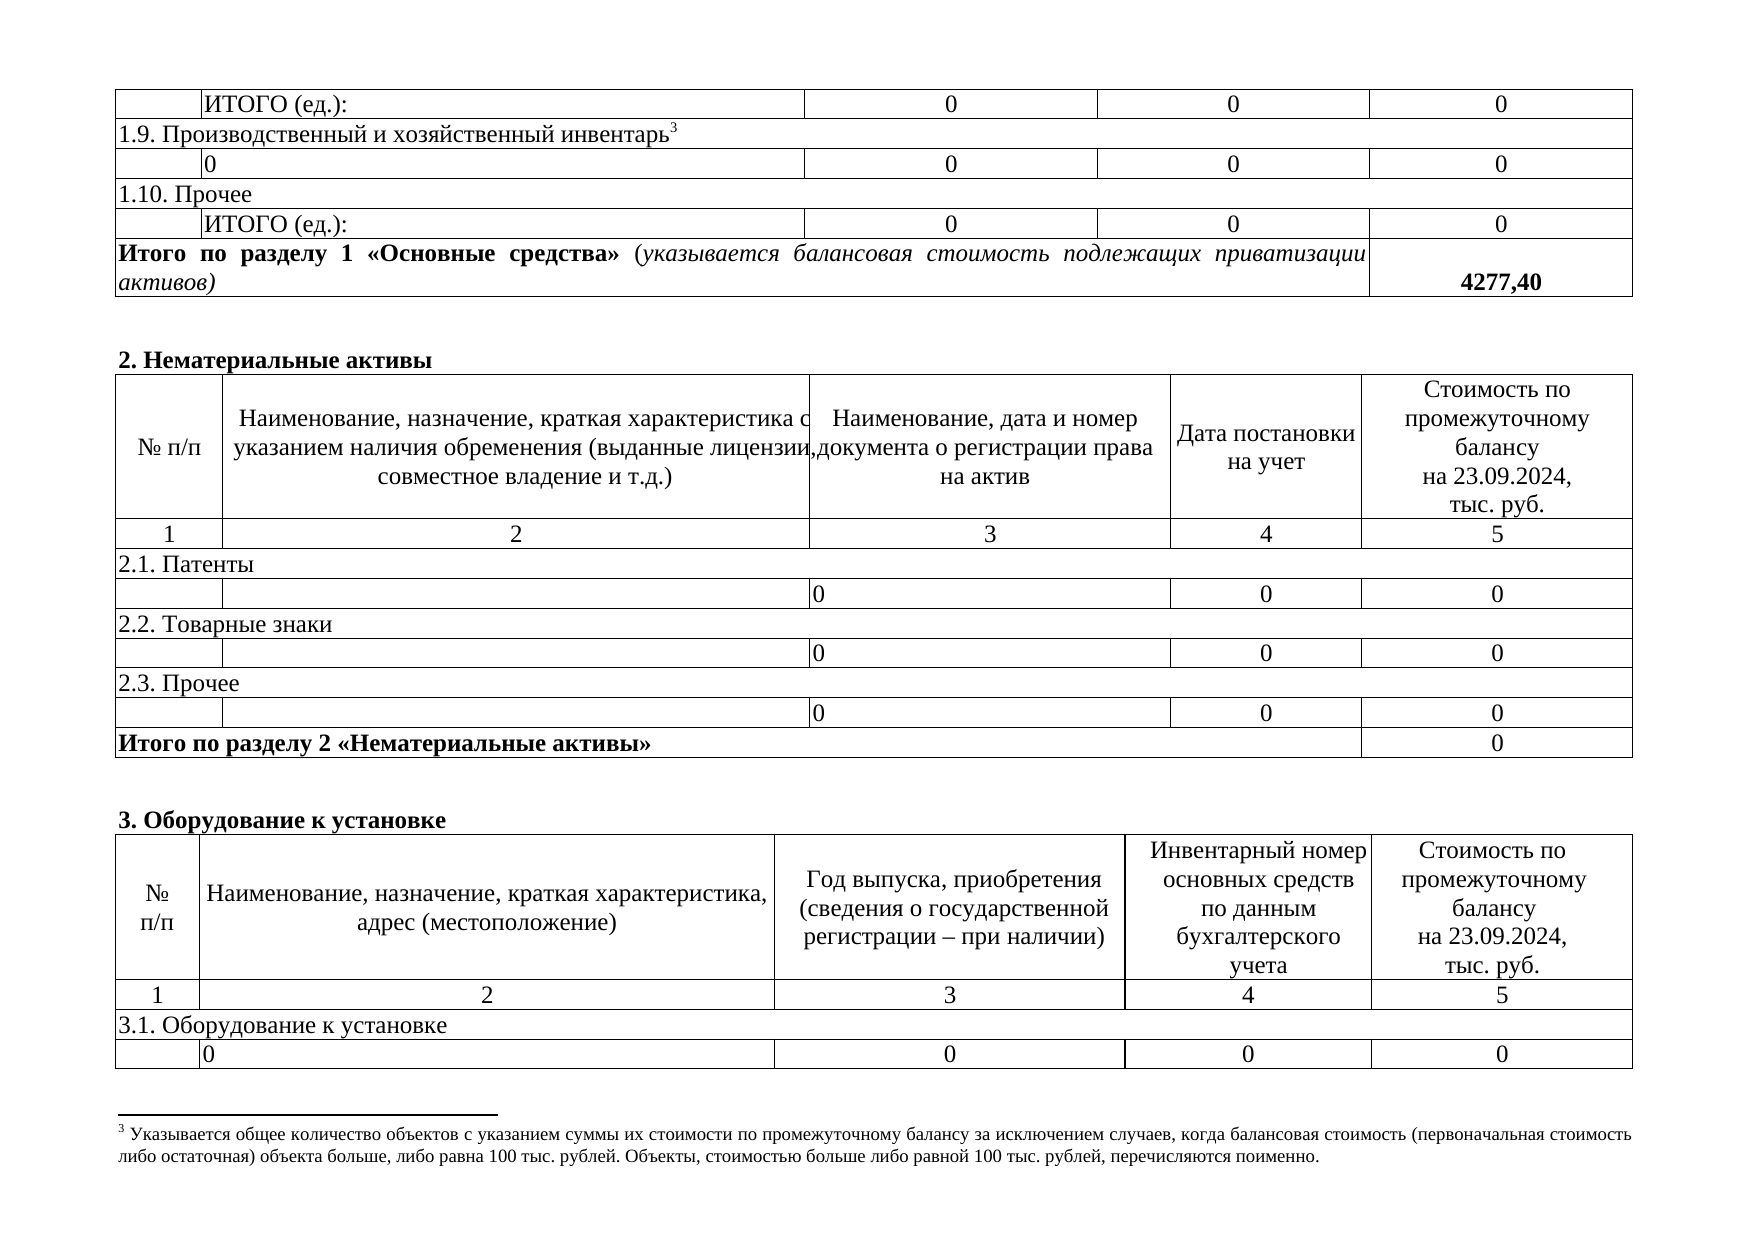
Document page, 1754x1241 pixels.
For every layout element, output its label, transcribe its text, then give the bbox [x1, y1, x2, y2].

table_cell Итого по разделу 2 «Нематериальные активы» [116, 728, 1361, 757]
table_cell [223, 579, 809, 608]
table_cell 0 [200, 1040, 774, 1068]
table_cell 4 [1126, 980, 1371, 1009]
table_header Наименование, назначение, краткая характеристика, адрес (местоположение) [200, 835, 774, 979]
table_cell 0 [810, 698, 1170, 727]
table_cell 2.1. Патенты [116, 549, 1632, 578]
table_cell [116, 1040, 199, 1068]
table_cell [116, 698, 222, 727]
table_cell 0 [1171, 639, 1361, 667]
table_cell 1 [116, 519, 222, 548]
table_cell 2 [223, 519, 809, 548]
table_header № п/п [116, 835, 199, 979]
table_cell 0 [1171, 698, 1361, 727]
table_header Стоимость по промежуточному балансу на 23.09.2024, тыс. руб. [1362, 375, 1632, 518]
table_cell 0 [1362, 728, 1632, 757]
table_cell [116, 579, 222, 608]
table_cell 5 [1372, 980, 1632, 1009]
table_header Дата постановки на учет [1171, 375, 1361, 518]
table_header Стоимость по промежуточному балансу на 23.09.2024, тыс. руб. [1372, 835, 1632, 979]
table_cell 0 [1372, 1040, 1632, 1068]
table_cell 0 [1098, 90, 1369, 118]
table_cell 0 [1098, 209, 1369, 237]
table_cell ИТОГО (ед.): [202, 209, 804, 237]
table_cell [116, 639, 222, 667]
table_cell 0 [1370, 209, 1632, 237]
table_header № п/п [116, 375, 222, 518]
table_cell 0 [775, 1040, 1124, 1068]
table_cell 2 [200, 980, 774, 1009]
text 3. Оборудование к установке [118, 805, 1636, 834]
table_cell 2.3. Прочее [116, 668, 1632, 697]
table_cell 0 [1362, 579, 1632, 608]
table_cell [116, 209, 201, 237]
table_cell 3 [775, 980, 1124, 1009]
table_cell 0 [1126, 1040, 1371, 1068]
table_cell 1 [116, 980, 199, 1009]
table_cell 0 [1098, 149, 1369, 178]
text 2. Нематериальные активы [118, 345, 1636, 373]
table_cell Итого по разделу 1 «Основные средства» (указывается балансовая стоимость подлежащих приватизации активов) [116, 239, 1369, 296]
table_cell 1.9. Производственный и хозяйственный инвентарь [116, 119, 1632, 148]
table_cell 0 [1370, 149, 1632, 178]
table_cell 1.10. Прочее [116, 179, 1632, 208]
table_cell 4277,40 [1370, 239, 1632, 296]
table_cell 2.2. Товарные знаки [116, 609, 1632, 637]
table_cell 0 [805, 209, 1097, 237]
table_header Инвентарный номер основных средств по данным бухгалтерского учета [1126, 835, 1371, 979]
table_header Наименование, дата и номер документа о регистрации права на актив [810, 375, 1170, 518]
table_cell [116, 149, 201, 178]
table_cell [223, 698, 809, 727]
table_cell ИТОГО (ед.): [202, 90, 804, 118]
table_cell 0 [202, 149, 804, 178]
table_header Наименование, назначение, краткая характеристика с указанием наличия обременения (выданные лицензии, совместное владение и т.д.) [223, 375, 809, 518]
table_cell 4 [1171, 519, 1361, 548]
table_cell 0 [1362, 698, 1632, 727]
table_header Год выпуска, приобретения (сведения о государственной регистрации – при наличии) [775, 835, 1124, 979]
table_cell 0 [1370, 90, 1632, 118]
table_cell [223, 639, 809, 667]
table_cell 3 [810, 519, 1170, 548]
table_cell 0 [810, 579, 1170, 608]
table_cell 0 [1362, 639, 1632, 667]
table_cell 3.1. Оборудование к установке [116, 1010, 1632, 1038]
table_cell 0 [810, 639, 1170, 667]
table_cell 0 [805, 149, 1097, 178]
table_cell 0 [1171, 579, 1361, 608]
table_cell [116, 90, 201, 118]
table_cell 0 [805, 90, 1097, 118]
table_cell 5 [1362, 519, 1632, 548]
